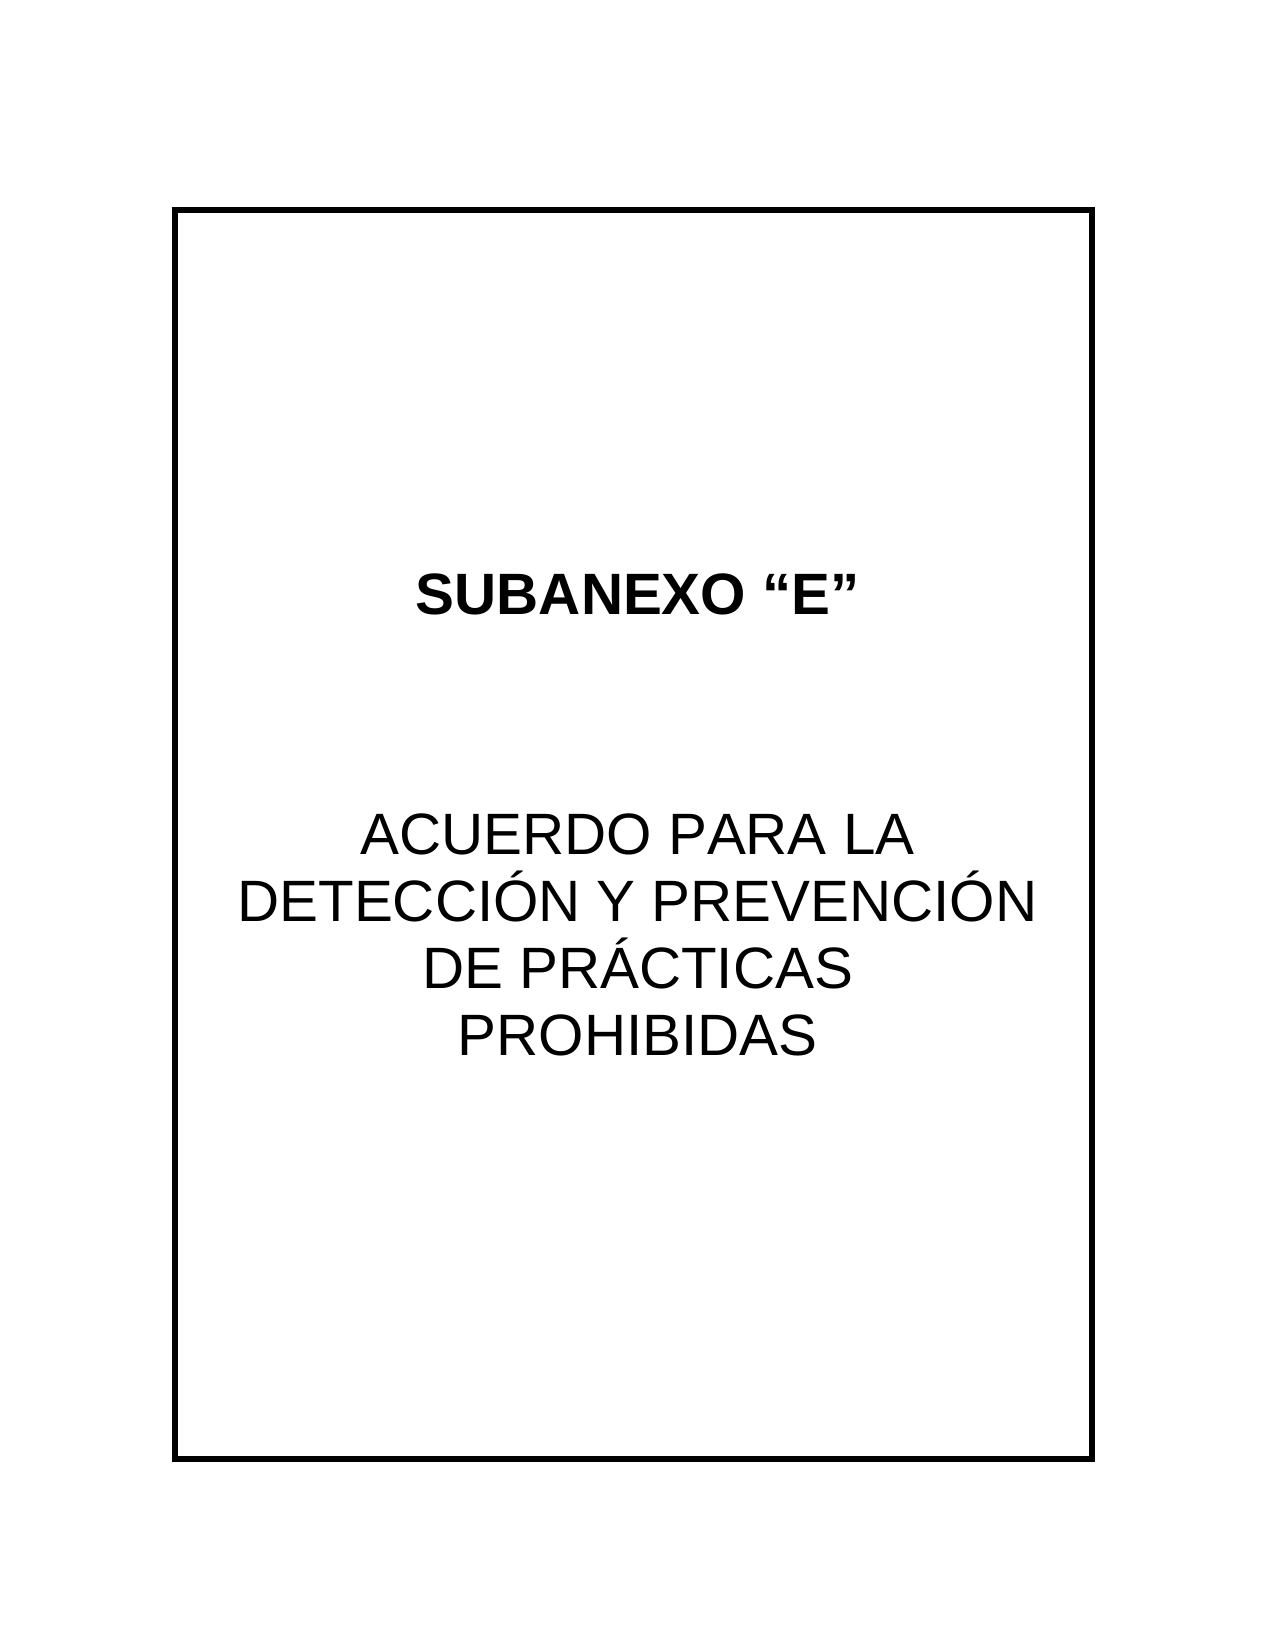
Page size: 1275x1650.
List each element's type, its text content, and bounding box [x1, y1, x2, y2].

text ACUERDO PARA LA DETECCIÓN Y PREVENCIÓN DE PRÁCTICAS PROHIBIDAS [178, 791, 1089, 1068]
subtitle SUBANEXO “E” [178, 552, 1089, 627]
